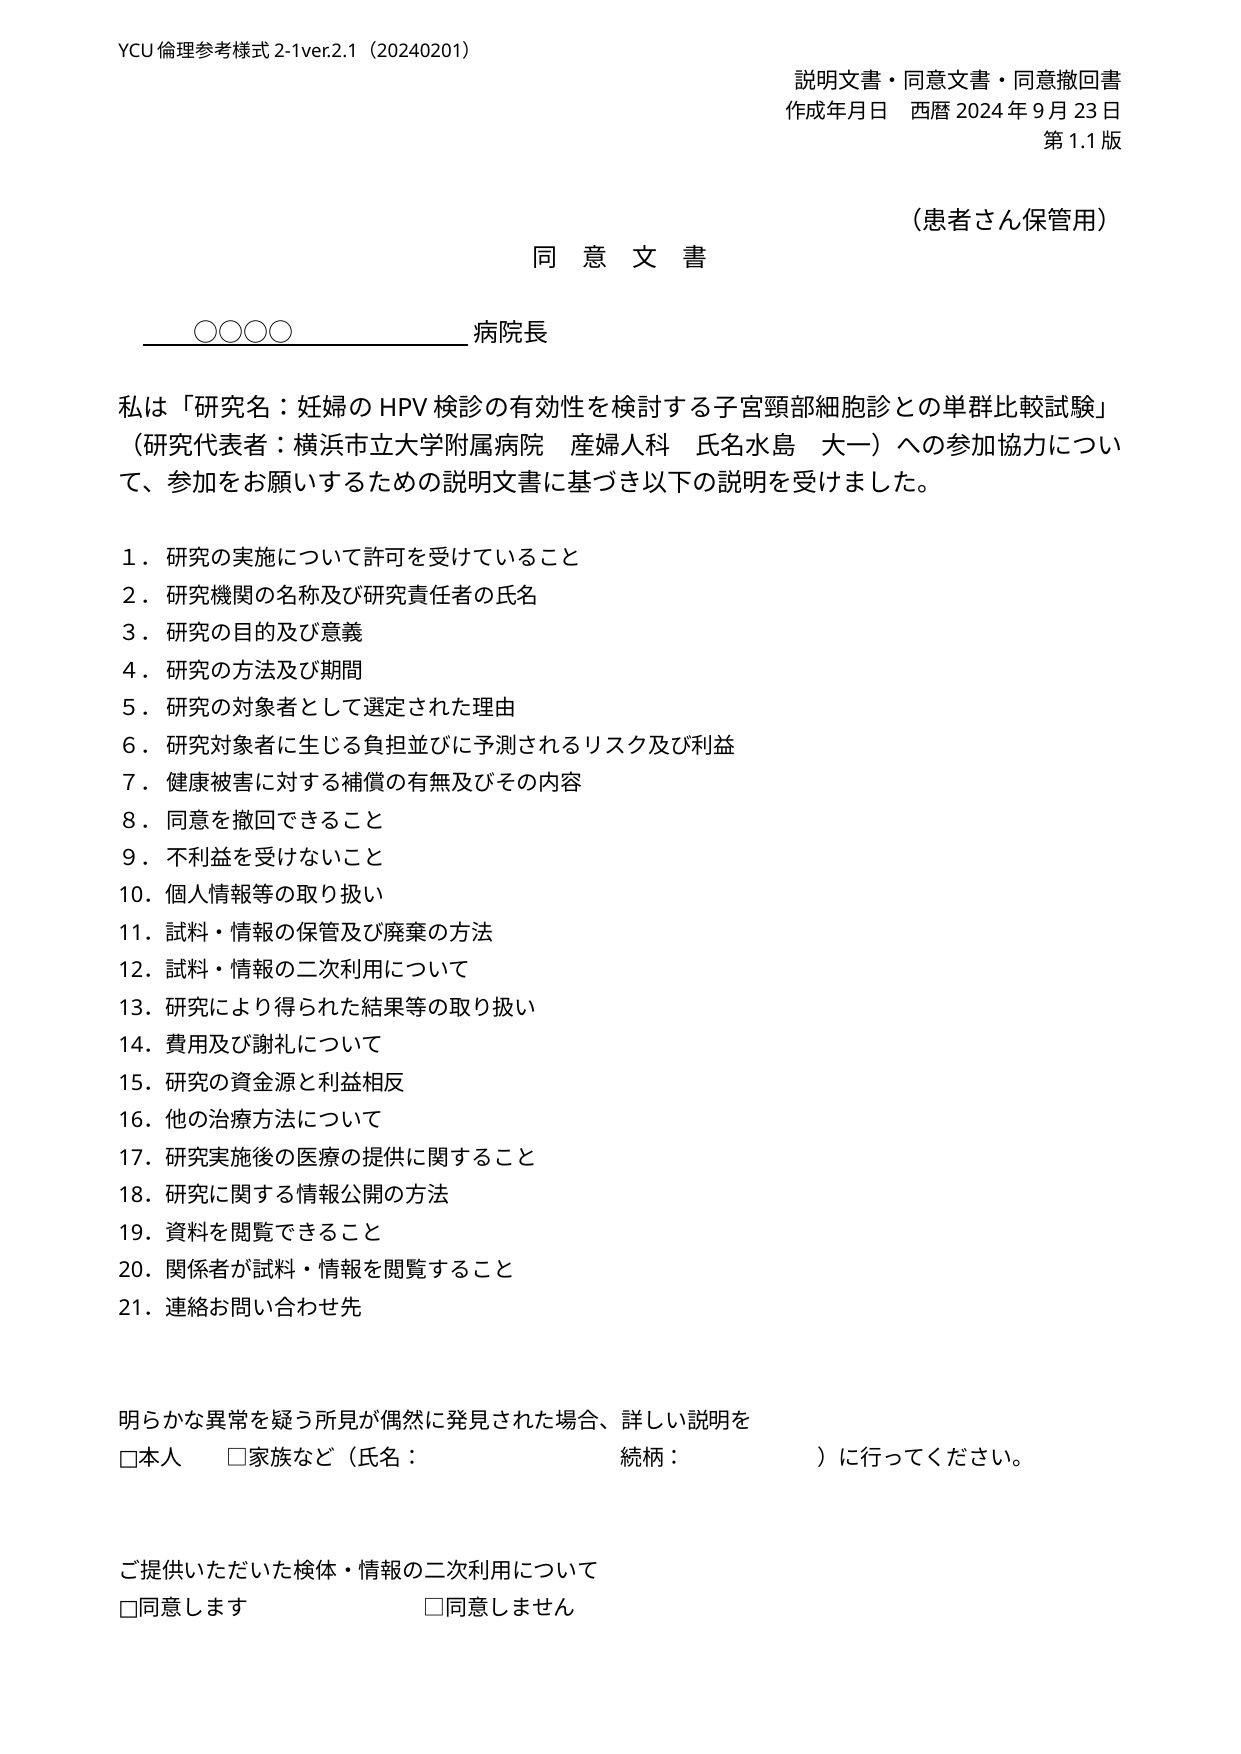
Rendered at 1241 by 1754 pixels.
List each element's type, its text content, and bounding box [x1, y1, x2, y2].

text ７． 健康被害に対する補償の有無及びその内容 [118, 762, 1122, 800]
text 18．研究に関する情報公開の方法 [118, 1175, 1122, 1212]
text （患者さん保管用） [177, 200, 1122, 237]
text 11．試料・情報の保管及び廃棄の方法 [118, 912, 1122, 950]
text 10．個人情報等の取り扱い [118, 875, 1122, 912]
text １． 研究の実施について許可を受けていること [118, 537, 1122, 575]
text 同 意 文 書 [118, 237, 1122, 275]
text ２． 研究機関の名称及び研究責任者の氏名 [118, 575, 1122, 612]
text 12．試料・情報の二次利用について [118, 950, 1122, 987]
text 21．連絡お問い合わせ先 [118, 1287, 1122, 1325]
text ６． 研究対象者に生じる負担並びに予測されるリスク及び利益 [118, 725, 1122, 762]
text ３． 研究の目的及び意義 [118, 612, 1122, 650]
text □同意します □同意しません [118, 1587, 1122, 1625]
text ご提供いただいた検体・情報の二次利用について [118, 1550, 1122, 1587]
text 17．研究実施後の医療の提供に関すること [118, 1137, 1122, 1175]
text ○○○○ 病院長 [118, 312, 1122, 350]
text ８． 同意を撤回できること [118, 800, 1122, 837]
text 13．研究により得られた結果等の取り扱い [118, 987, 1122, 1025]
text 14．費用及び謝礼について [118, 1025, 1122, 1062]
text ５． 研究の対象者として選定された理由 [118, 687, 1122, 725]
text 私は「研究名：妊婦のHPV検診の有効性を検討する子宮頸部細胞診との単群比較試験」（研究代表者：横浜市立大学附属病院 産婦人科 氏名水島 大一）への参加協力について、参加をお願いするための説明文書に基づき以下の説明を受けました。 [118, 387, 1122, 500]
text ９． 不利益を受けないこと [118, 837, 1122, 875]
text 20．関係者が試料・情報を閲覧すること [118, 1250, 1122, 1287]
text 19．資料を閲覧できること [118, 1212, 1122, 1250]
text □本人 □家族など（氏名： 続柄： ）に行ってください。 [118, 1437, 1122, 1475]
text 明らかな異常を疑う所見が偶然に発見された場合、詳しい説明を [118, 1400, 1122, 1437]
text ４． 研究の方法及び期間 [118, 650, 1122, 687]
text 15．研究の資金源と利益相反 [118, 1062, 1122, 1100]
text 16．他の治療方法について [118, 1100, 1122, 1137]
